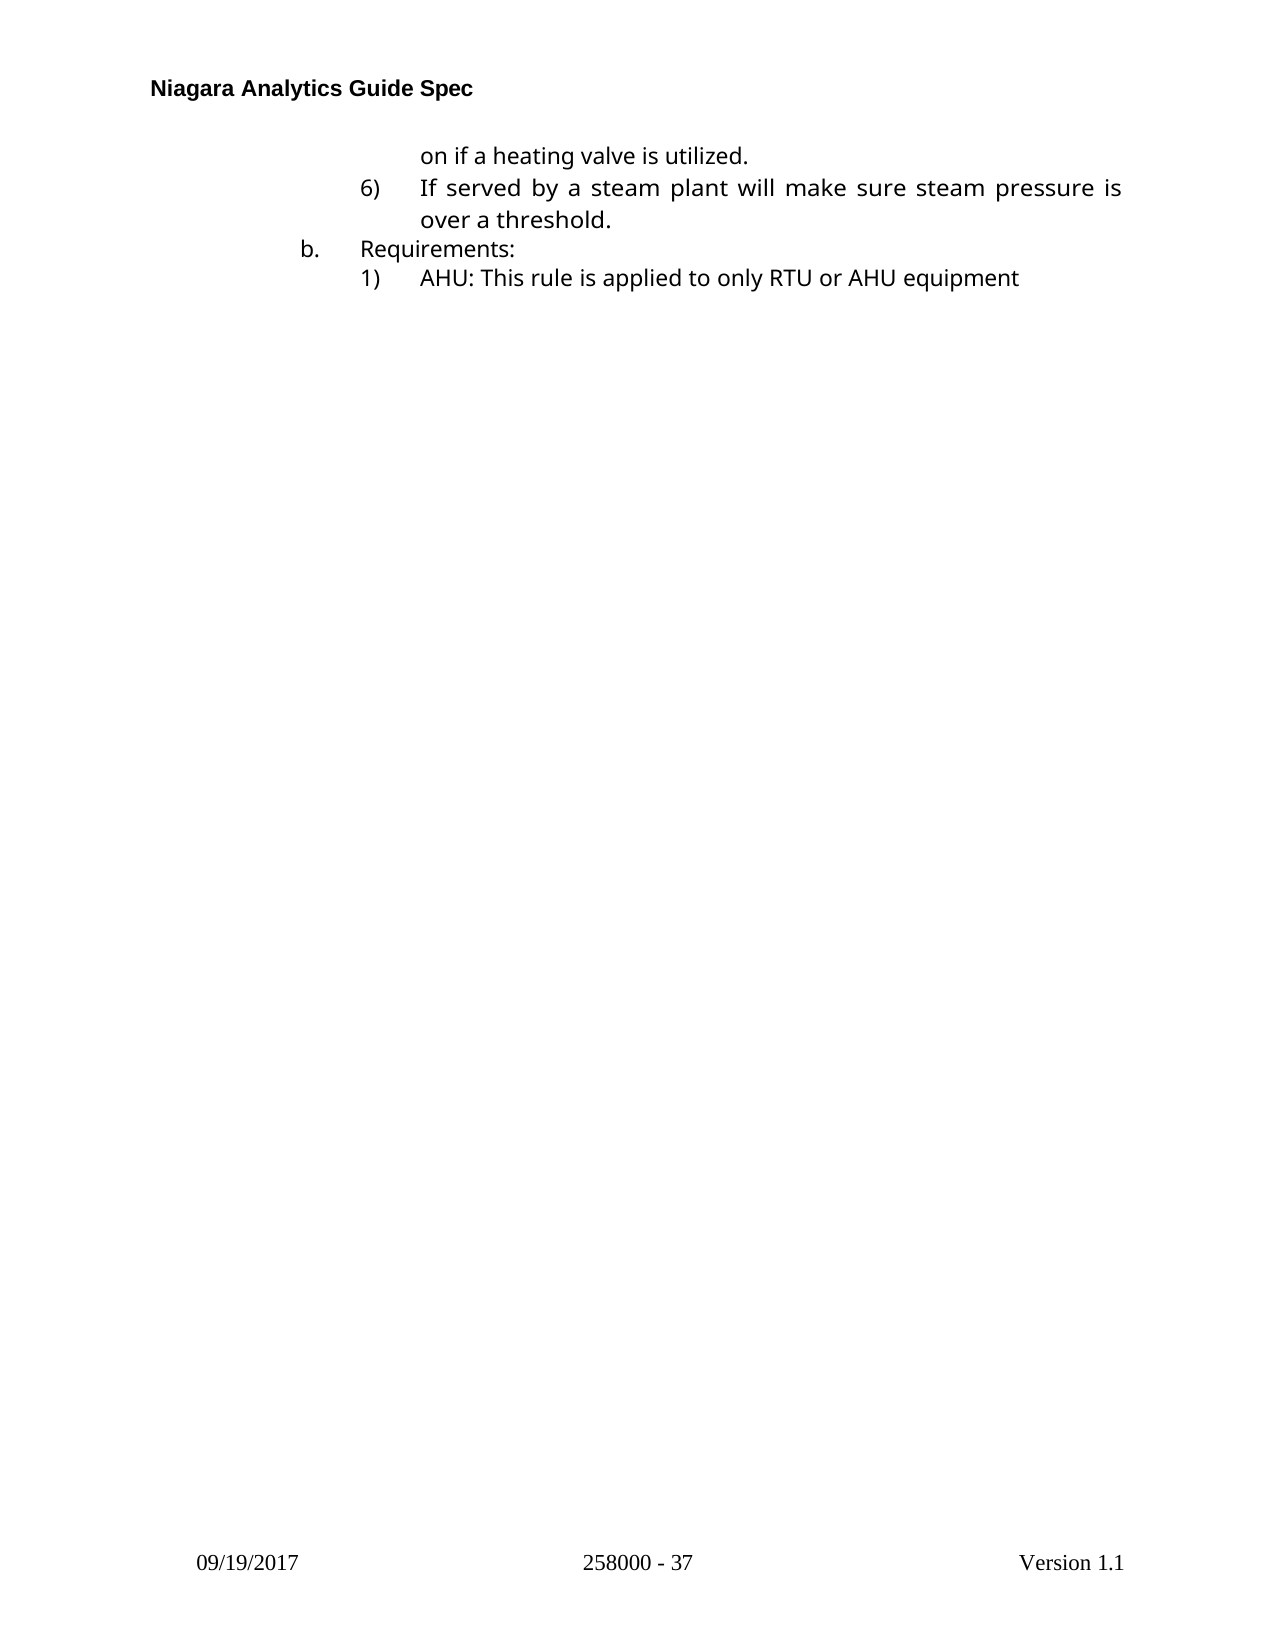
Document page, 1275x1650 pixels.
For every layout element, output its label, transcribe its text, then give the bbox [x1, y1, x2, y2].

list Requirements: [300, 236, 1171, 262]
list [360, 139, 1126, 171]
list AHU: This rule is applied to only RTU or AHU equipment [360, 262, 1171, 293]
list If served by a steam plant will make sure steam pressure is over a threshold. [360, 172, 1124, 235]
